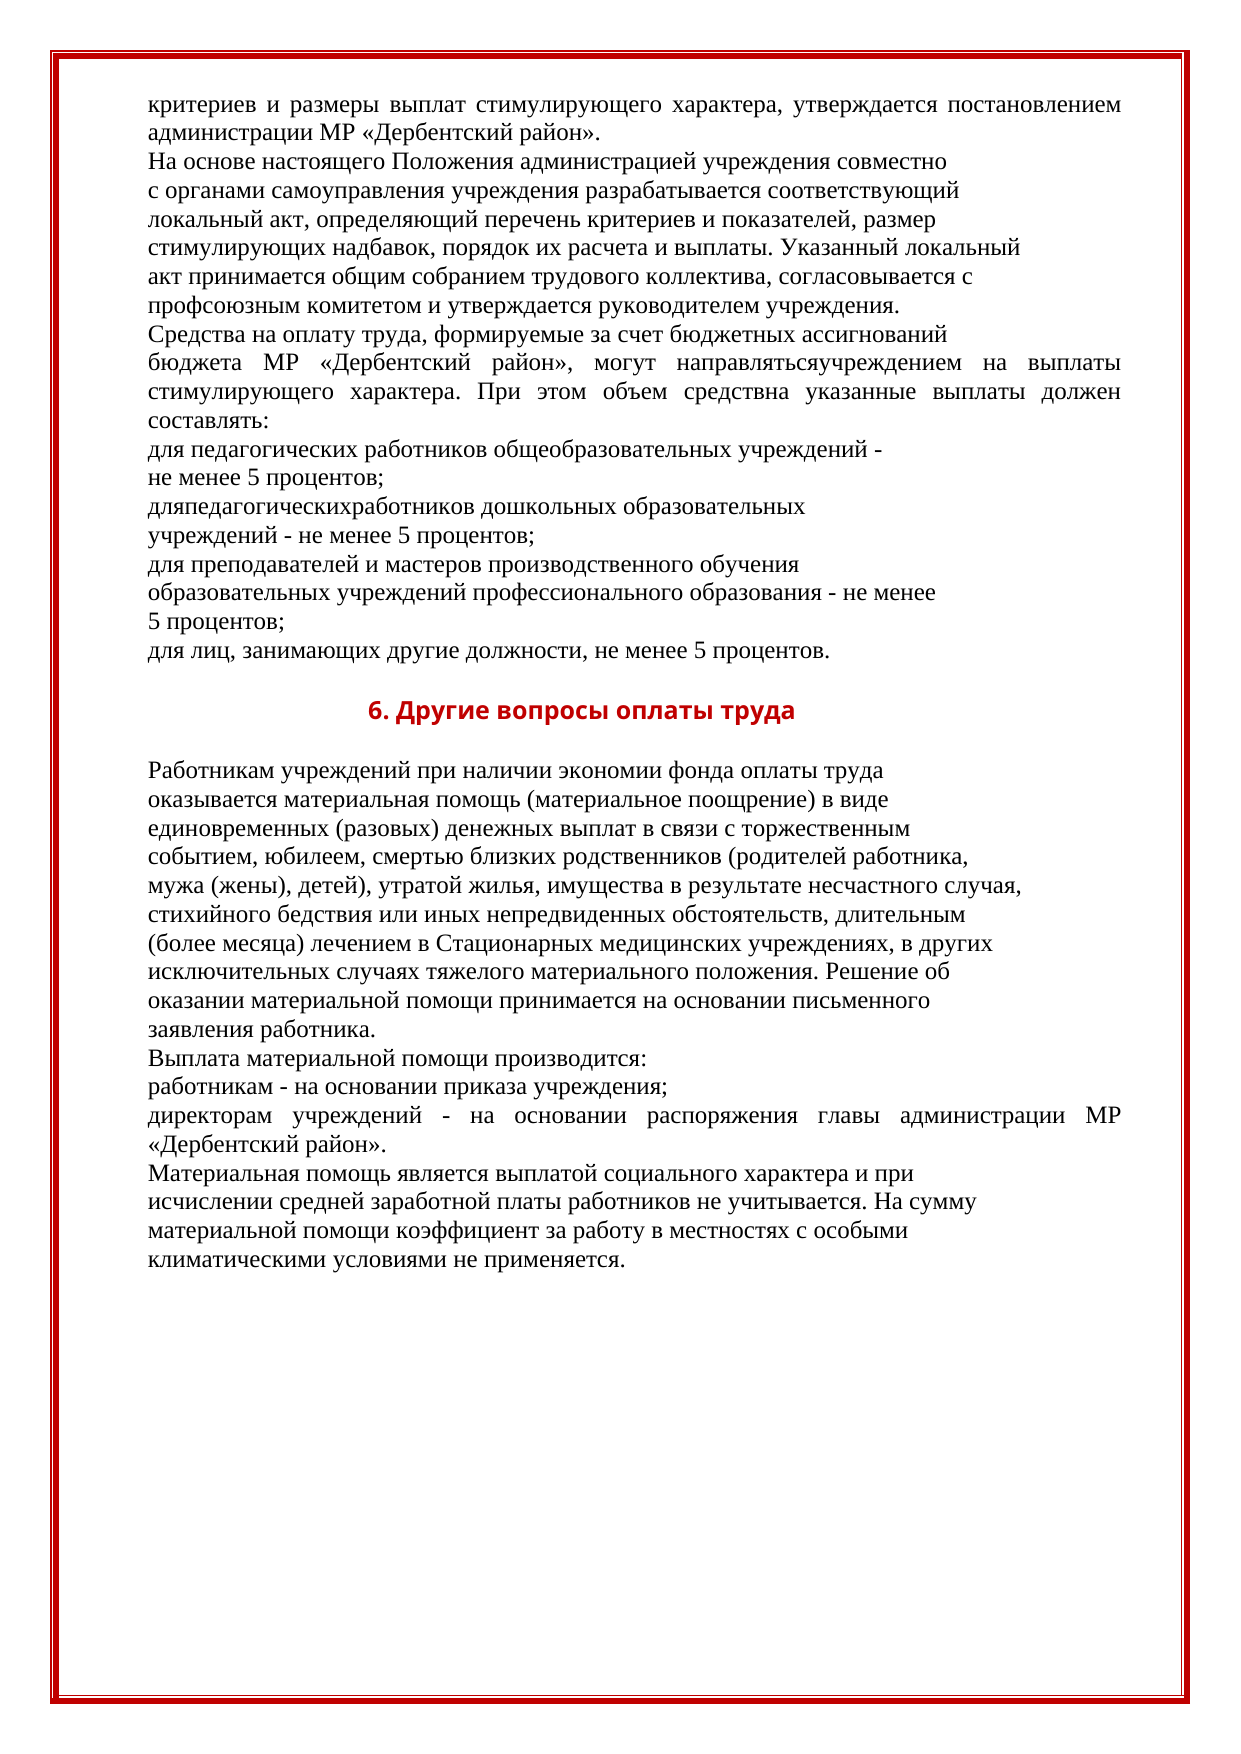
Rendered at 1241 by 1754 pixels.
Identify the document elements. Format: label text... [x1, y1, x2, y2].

text для педагогических работников общеобразовательных учреждений - [148, 434, 1122, 462]
text исчислении средней заработной платы работников не учитывается. На сумму [148, 1186, 1122, 1215]
text для преподавателей и мастеров производственного обучения [148, 549, 1122, 577]
text Материальная помощь является выплатой социального характера и при [148, 1158, 1122, 1186]
text профсоюзным комитетом и утверждается руководителем учреждения. [148, 290, 1122, 319]
text оказывается материальная помощь (материальное поощрение) в виде [148, 784, 1122, 813]
text Выплата материальной помощи производится: [148, 1043, 1122, 1071]
text образовательных учреждений профессионального образования - не менее [148, 577, 1122, 606]
text единовременных (разовых) денежных выплат в связи с торжественным [148, 813, 1122, 841]
text критериев и размеры выплат стимулирующего характера, утверждается постановлением администрации МР «Дербентский район». [148, 89, 1122, 146]
text 5 процентов; [148, 606, 1122, 635]
text мужа (жены), детей), утратой жилья, имущества в результате несчастного случая, [148, 870, 1122, 899]
text не менее 5 процентов; [148, 462, 1122, 491]
text исключительных случаях тяжелого материального положения. Решение об [148, 956, 1122, 985]
text Работникам учреждений при наличии экономии фонда оплаты труда [148, 726, 1122, 784]
text с органами самоуправления учреждения разрабатывается соответствующий [148, 175, 1122, 204]
text (более месяца) лечением в Стационарных медицинских учреждениях, в других [148, 928, 1122, 956]
text событием, юбилеем, смертью близких родственников (родителей работника, [148, 841, 1122, 870]
text локальный акт, определяющий перечень критериев и показателей, размер [148, 204, 1122, 232]
text для лиц, занимающих другие должности, не менее 5 процентов. [148, 635, 1122, 664]
text заявления работника. [148, 1014, 1122, 1043]
text 6. Другие вопросы оплаты труда [148, 664, 1122, 726]
text директорам учреждений - на основании распоряжения главы администрации МР «Дербентский район». [148, 1100, 1122, 1158]
text работникам - на основании приказа учреждения; [148, 1071, 1122, 1100]
text материальной помощи коэффициент за работу в местностях с особыми [148, 1215, 1122, 1244]
text На основе настоящего Положения администрацией учреждения совместно [148, 146, 1122, 175]
text акт принимается общим собранием трудового коллектива, согласовывается с [148, 261, 1122, 290]
text стихийного бедствия или иных непредвиденных обстоятельств, длительным [148, 899, 1122, 928]
text бюджета МР «Дербентский район», могут направлятьсяучреждением на выплаты стимулирующего характера. При этом объем средствна указанные выплаты должен составлять: [148, 347, 1122, 434]
text климатическими условиями не применяется. [148, 1244, 1122, 1273]
text дляпедагогическихработников дошкольных образовательных [148, 491, 1122, 520]
text учреждений - не менее 5 процентов; [148, 520, 1122, 549]
text Средства на оплату труда, формируемые за счет бюджетных ассигнований [148, 319, 1122, 347]
text стимулирующих надбавок, порядок их расчета и выплаты. Указанный локальный [148, 232, 1122, 261]
text оказании материальной помощи принимается на основании письменного [148, 985, 1122, 1014]
